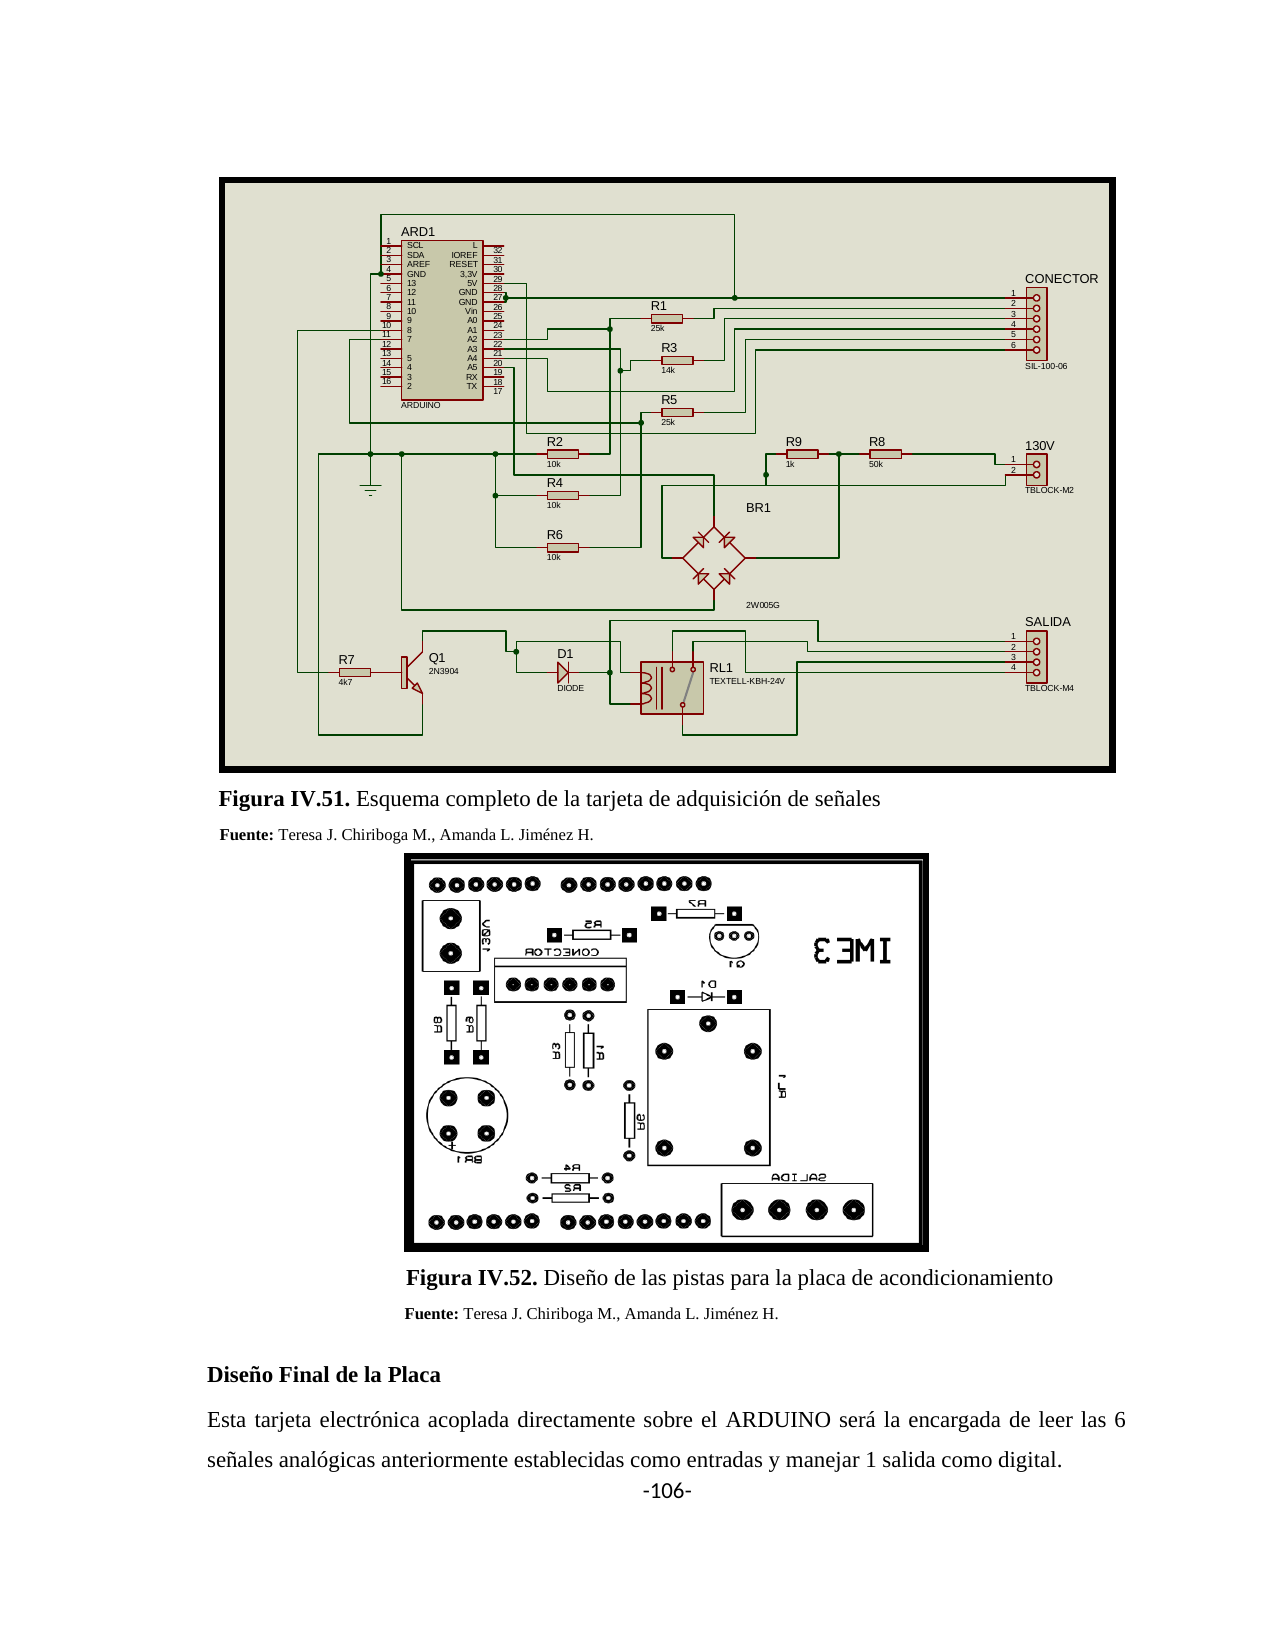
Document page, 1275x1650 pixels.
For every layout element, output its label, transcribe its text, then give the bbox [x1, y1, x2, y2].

text Esta tarjeta electrónica acoplada directamente sobre el ARDUINO será la encargada de leer las 6 señales analógicas anteriormente establecidas como entradas y manejar 1 salida como digital. [207, 1406, 1127, 1472]
text Fuente: Teresa J. Chiriboga M., Amanda L. Jiménez H. [281, 1304, 1127, 1323]
text Figura IV.51. Esquema completo de la tarjeta de adquisición de señales [207, 785, 1127, 811]
text Figura IV.52. Diseño de las pistas para la placa de acondicionamiento [281, 1264, 1127, 1291]
picture [411, 859, 923, 1245]
text Diseño Final de la Placa [207, 1361, 1127, 1387]
text Fuente: Teresa J. Chiriboga M., Amanda L. Jiménez H. [207, 824, 1127, 844]
